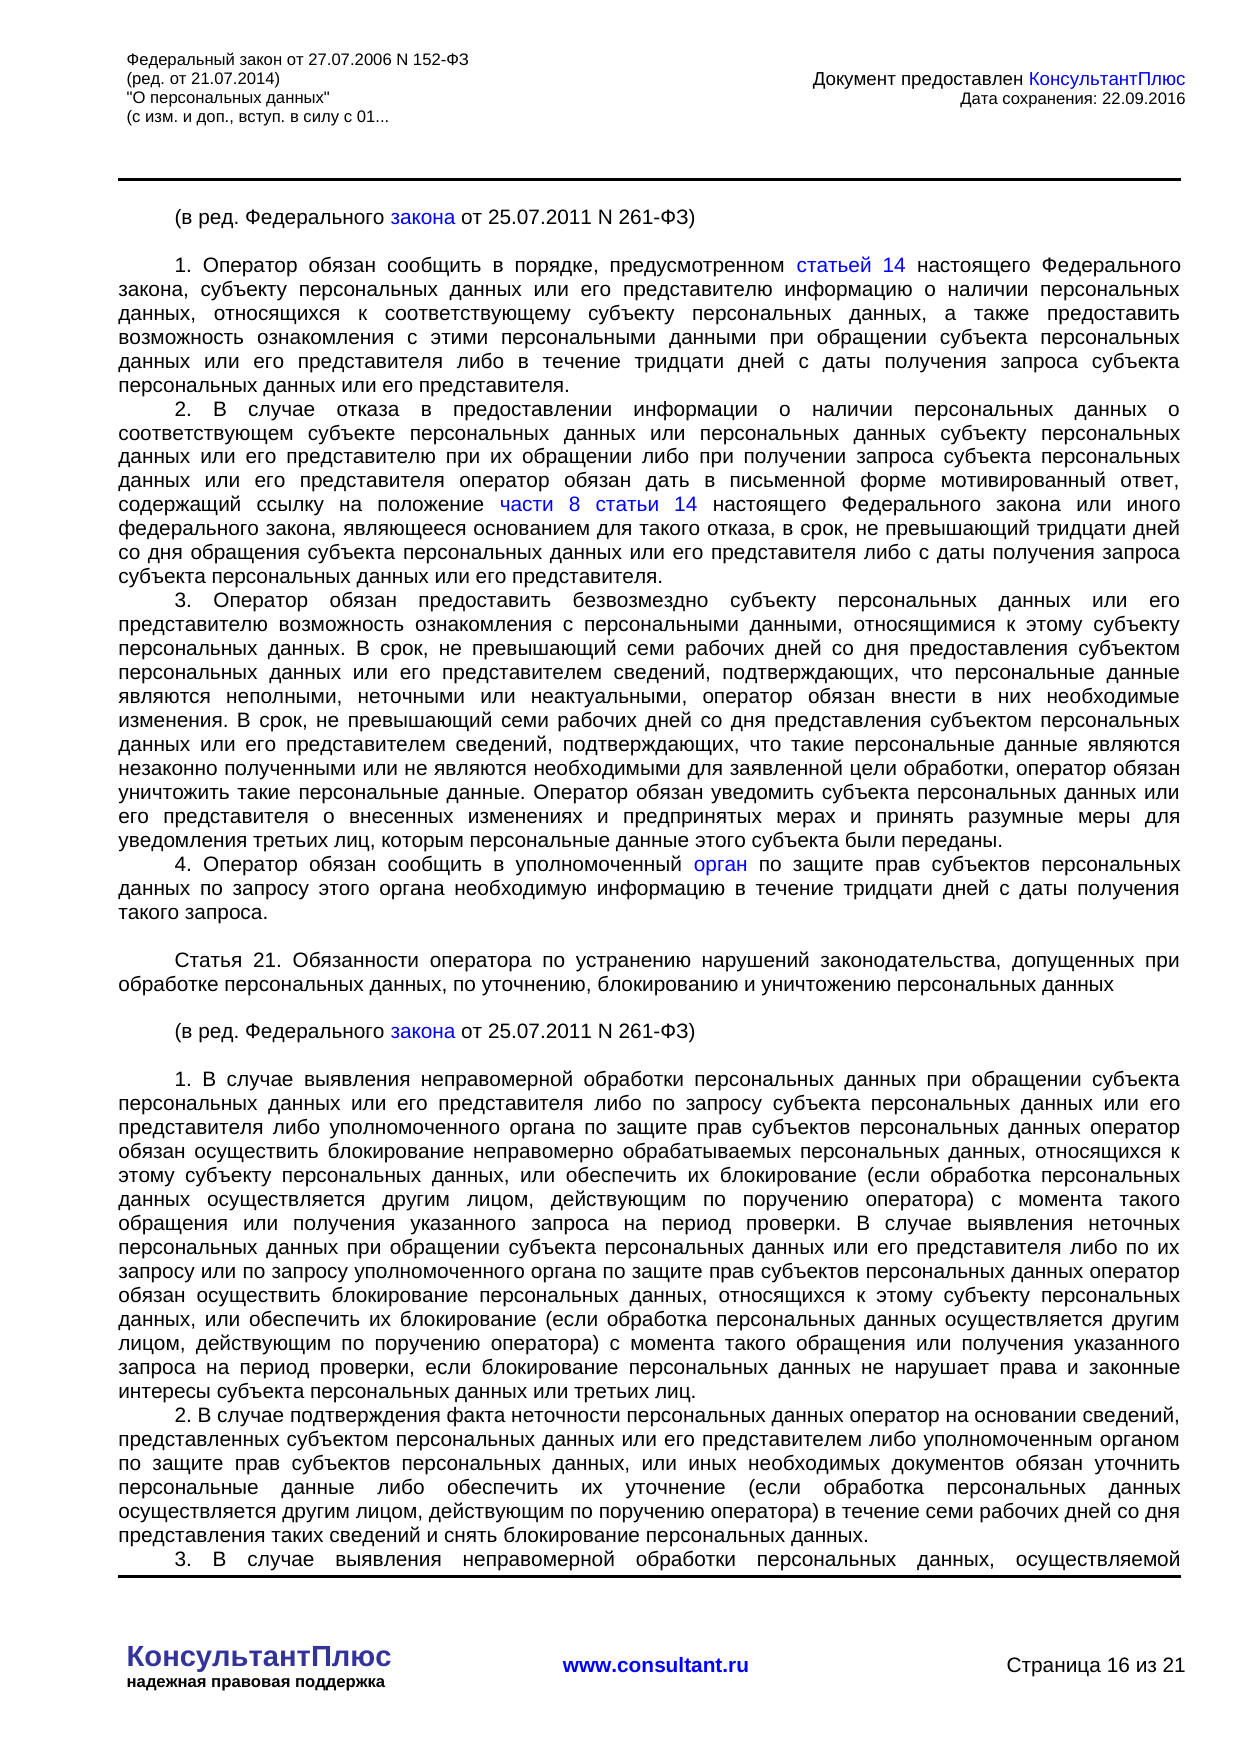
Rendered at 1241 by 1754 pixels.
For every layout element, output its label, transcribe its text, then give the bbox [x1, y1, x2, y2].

text 1. В случае выявления неправомерной обработки персональных данных при обращении субъекта персональных данных или его представителя либо по запросу субъекта персональных данных или его представителя либо уполномоченного органа по защите прав субъектов персональных данных оператор обязан осуществить блокирование неправомерно обрабатываемых персональных данных, относящихся к этому субъекту персональных данных, или обеспечить их блокирование (если обработка персональных данных осуществляется другим лицом, действующим по поручению оператора) с момента такого обращения или получения указанного запроса на период проверки. В случае выявления неточных персональных данных при обращении субъекта персональных данных или его представителя либо по их запросу или по запросу уполномоченного органа по защите прав субъектов персональных данных оператор обязан осуществить блокирование персональных данных, относящихся к этому субъекту персональных данных, или обеспечить их блокирование (если обработка персональных данных осуществляется другим лицом, действующим по поручению оператора) с момента такого обращения или получения указанного запроса на период проверки, если блокирование персональных данных не нарушает права и законные интересы субъекта персональных данных или третьих лиц. [118, 1067, 1181, 1403]
text (в ред. Федерального закона от 25.07.2011 N 261-ФЗ) [118, 1019, 1181, 1043]
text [118, 1546, 1181, 1570]
text (в ред. Федерального закона от 25.07.2011 N 261-ФЗ) [118, 205, 1181, 229]
text 2. В случае отказа в предоставлении информации о наличии персональных данных о соответствующем субъекте персональных данных или персональных данных субъекту персональных данных или его представителю при их обращении либо при получении запроса субъекта персональных данных или его представителя оператор обязан дать в письменной форме мотивированный ответ, содержащий ссылку на положение части 8 статьи 14 настоящего Федерального закона или иного федерального закона, являющееся основанием для такого отказа, в срок, не превышающий тридцати дней со дня обращения субъекта персональных данных или его представителя либо с даты получения запроса субъекта персональных данных или его представителя. [118, 396, 1181, 588]
text 3. Оператор обязан предоставить безвозмездно субъекту персональных данных или его представителю возможность ознакомления с персональными данными, относящимися к этому субъекту персональных данных. В срок, не превышающий семи рабочих дней со дня предоставления субъектом персональных данных или его представителем сведений, подтверждающих, что персональные данные являются неполными, неточными или неактуальными, оператор обязан внести в них необходимые изменения. В срок, не превышающий семи рабочих дней со дня представления субъектом персональных данных или его представителем сведений, подтверждающих, что такие персональные данные являются незаконно полученными или не являются необходимыми для заявленной цели обработки, оператор обязан уничтожить такие персональные данные. Оператор обязан уведомить субъекта персональных данных или его представителя о внесенных изменениях и предпринятых мерах и принять разумные меры для уведомления третьих лиц, которым персональные данные этого субъекта были переданы. [118, 588, 1181, 852]
text 2. В случае подтверждения факта неточности персональных данных оператор на основании сведений, представленных субъектом персональных данных или его представителем либо уполномоченным органом по защите прав субъектов персональных данных, или иных необходимых документов обязан уточнить персональные данные либо обеспечить их уточнение (если обработка персональных данных осуществляется другим лицом, действующим по поручению оператора) в течение семи рабочих дней со дня представления таких сведений и снять блокирование персональных данных. [118, 1403, 1181, 1546]
text 1. Оператор обязан сообщить в порядке, предусмотренном статьей 14 настоящего Федерального закона, субъекту персональных данных или его представителю информацию о наличии персональных данных, относящихся к соответствующему субъекту персональных данных, а также предоставить возможность ознакомления с этими персональными данными при обращении субъекта персональных данных или его представителя либо в течение тридцати дней с даты получения запроса субъекта персональных данных или его представителя. [118, 253, 1181, 396]
text Статья 21. Обязанности оператора по устранению нарушений законодательства, допущенных при обработке персональных данных, по уточнению, блокированию и уничтожению персональных данных [118, 947, 1181, 995]
text 4. Оператор обязан сообщить в уполномоченный орган по защите прав субъектов персональных данных по запросу этого органа необходимую информацию в течение тридцати дней с даты получения такого запроса. [118, 852, 1181, 923]
